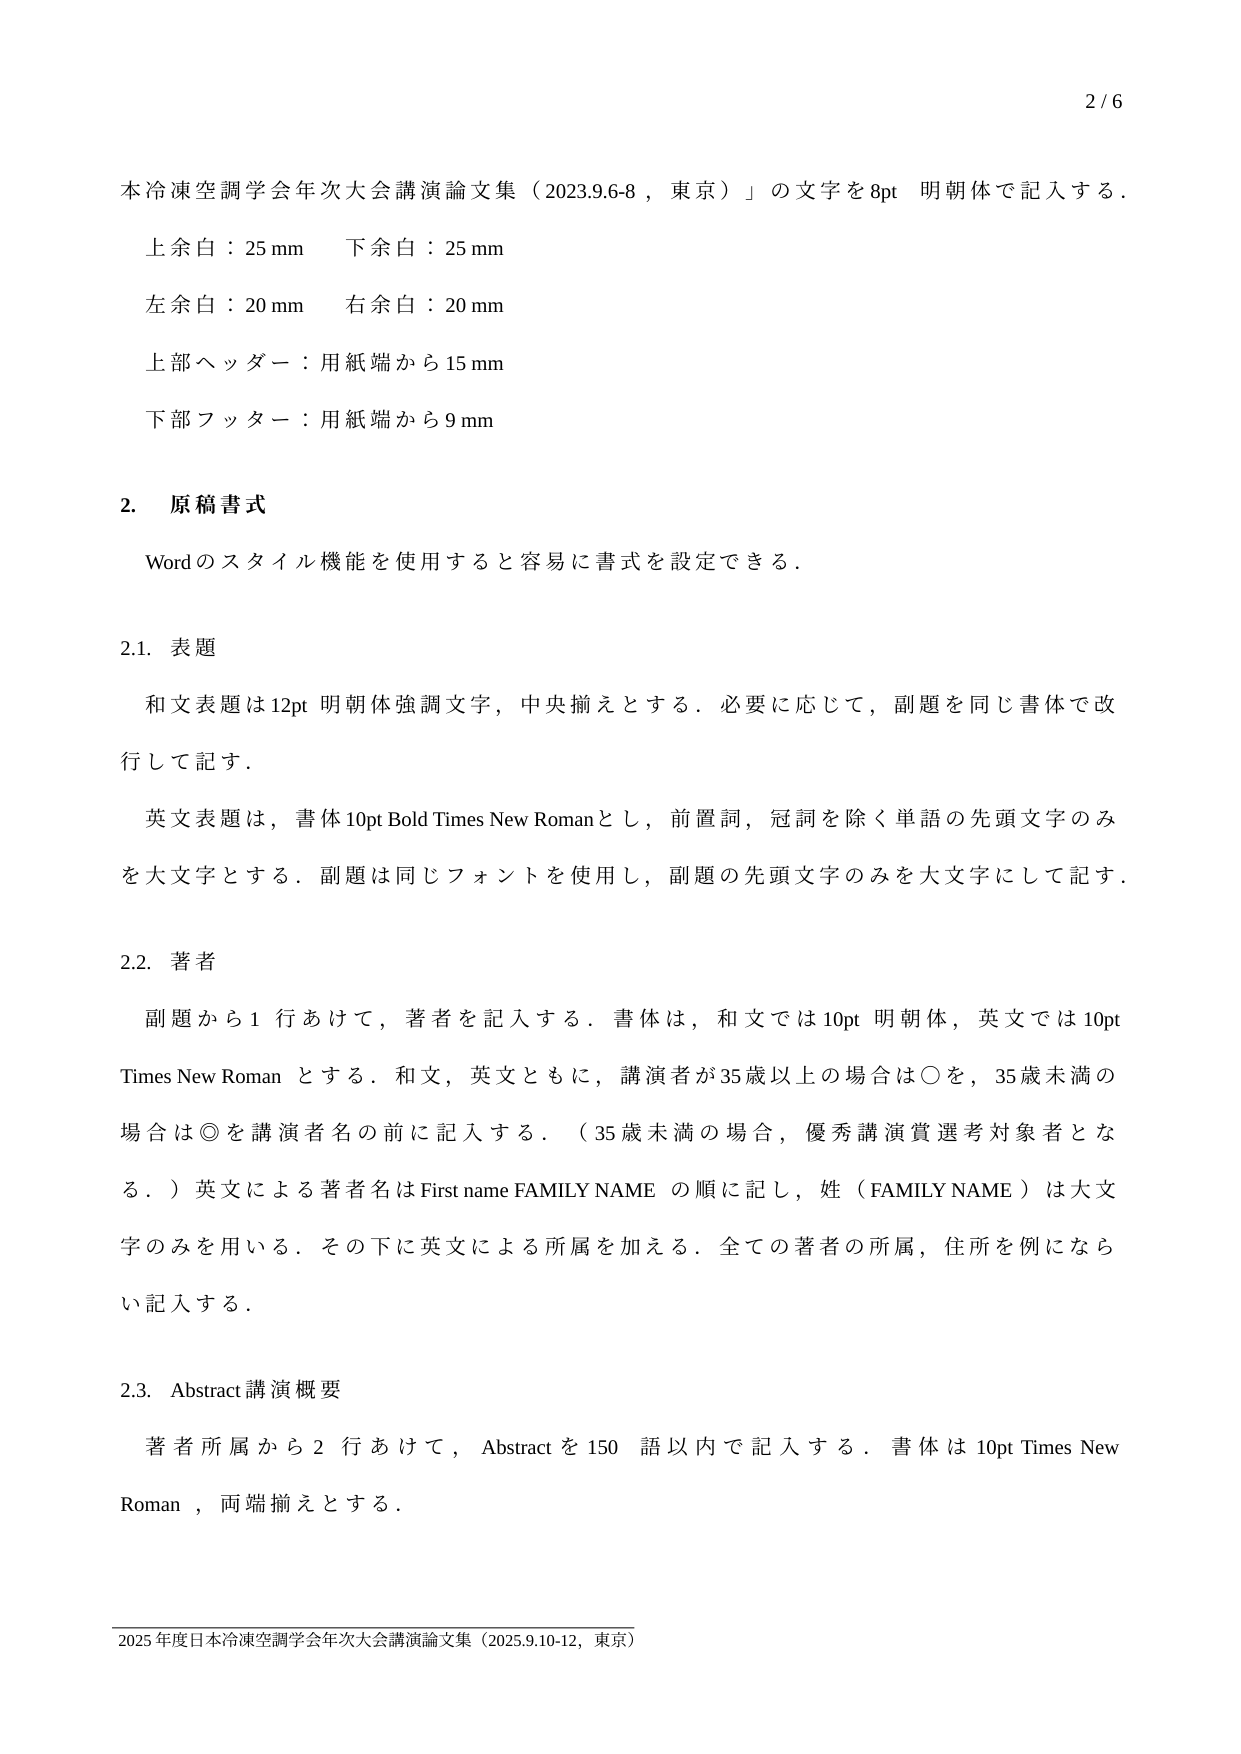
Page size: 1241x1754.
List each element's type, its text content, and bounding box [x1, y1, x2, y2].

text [120, 161, 1120, 218]
text 英文表題は，書体10pt Bold Times New Romanとし，前置詞，冠詞を除く単語の先頭文字のみを大文字とする．副題は同じフォントを使用し，副題の先頭文字のみを大文字にして記す． [120, 789, 1120, 903]
subtitle Abstract講演概要 [120, 1360, 1120, 1417]
subtitle 原稿書式 [120, 475, 1120, 532]
subtitle 著者 [120, 932, 1120, 989]
text 上部ヘッダー：用紙端から15 mm [120, 332, 1120, 389]
text 下部フッター：用紙端から9 mm [120, 389, 1120, 447]
text 上余白：25 mm 下余白：25 mm [120, 218, 1120, 275]
text 和文表題は12pt明朝体強調文字，中央揃えとする．必要に応じて，副題を同じ書体で改行して記す． [120, 675, 1120, 789]
subtitle 表題 [120, 618, 1120, 675]
text 著者所属から2行あけて，Abstractを150語以内で記入する．書体は10pt Times New Roman，両端揃えとする． [120, 1417, 1120, 1531]
text Wordのスタイル機能を使用すると容易に書式を設定できる． [120, 532, 1120, 589]
text 副題から1行あけて，著者を記入する．書体は，和文では10pt 明朝体，英文では10pt Times New Romanとする．和文，英文ともに，講演者が35歳以上の場合は○を，35歳未満の場合は◎を講演者名の前に記入する．（35歳未満の場合，優秀講演賞選考対象者となる．）英文による著者名はFirst name FAMILY NAMEの順に記し，姓（FAMILY NAME）は大文字のみを用いる．その下に英文による所属を加える．全ての著者の所属，住所を例にならい記入する． [120, 989, 1120, 1331]
text 左余白：20 mm 右余白：20 mm [120, 275, 1120, 332]
